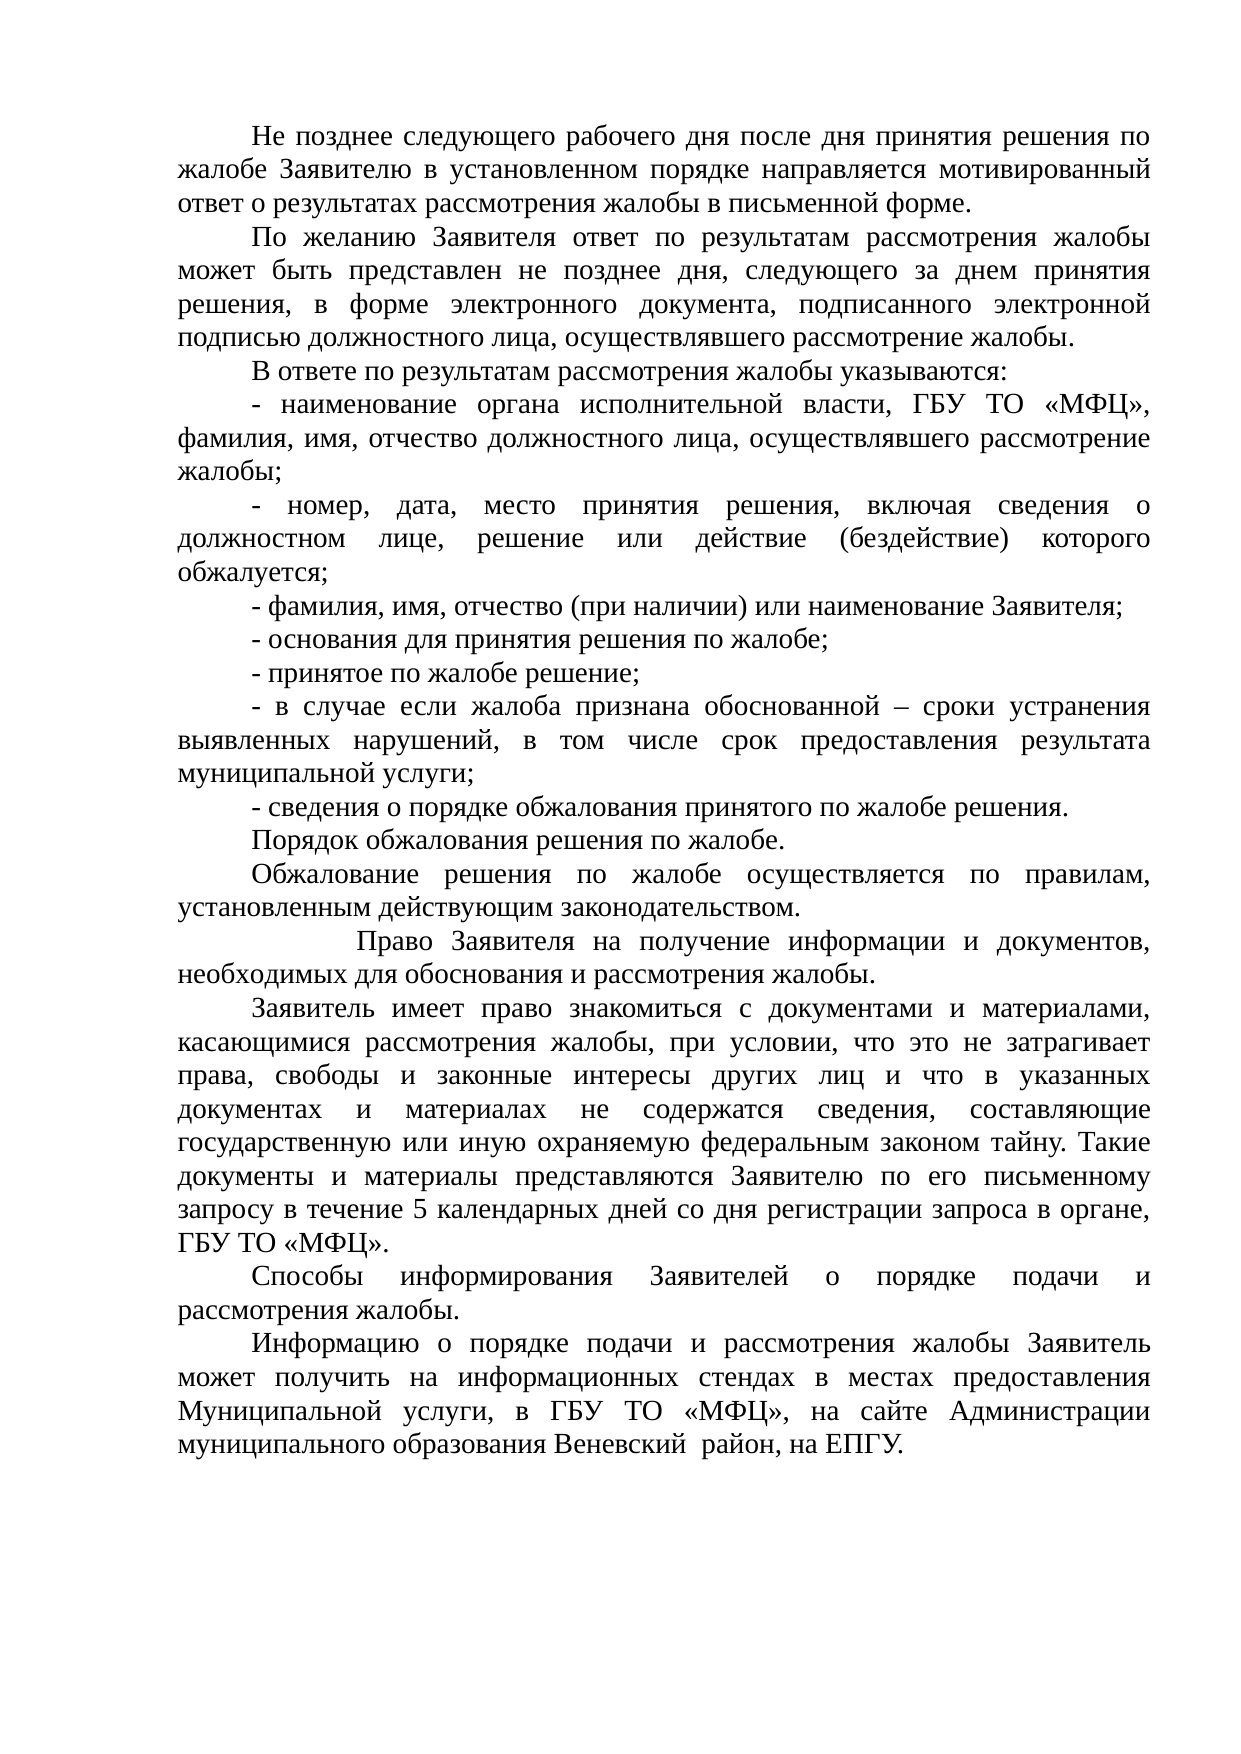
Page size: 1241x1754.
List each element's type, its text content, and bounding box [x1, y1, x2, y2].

text - номер, дата, место принятия решения, включая сведения о должностном лице, решение или действие (бездействие) которого обжалуется; [177, 487, 1152, 588]
text Порядок обжалования решения по жалобе. [177, 822, 1152, 856]
text - принятое по жалобе решение; [177, 655, 1152, 688]
text В ответе по результатам рассмотрения жалобы указываются: [177, 353, 1152, 386]
text - фамилия, имя, отчество (при наличии) или наименование Заявителя; [177, 588, 1152, 621]
text - в случае если жалоба признана обоснованной – сроки устранения выявленных нарушений, в том числе срок предоставления результата муниципальной услуги; [177, 688, 1152, 789]
text Право Заявителя на получение информации и документов, необходимых для обоснования и рассмотрения жалобы. [177, 923, 1152, 990]
text Обжалование решения по жалобе осуществляется по правилам, установленным действующим законодательством. [177, 856, 1152, 923]
text Заявитель имеет право знакомиться с документами и материалами, касающимися рассмотрения жалобы, при условии, что это не затрагивает права, свободы и законные интересы других лиц и что в указанных документах и материалах не содержатся сведения, составляющие государственную или иную охраняемую федеральным законом тайну. Такие документы и материалы представляются Заявителю по его письменному запросу в течение 5 календарных дней со дня регистрации запроса в органе, ГБУ ТО «МФЦ». [177, 990, 1152, 1258]
text - основания для принятия решения по жалобе; [177, 621, 1152, 655]
text - сведения о порядке обжалования принятого по жалобе решения. [177, 789, 1152, 822]
text По желанию Заявителя ответ по результатам рассмотрения жалобы может быть представлен не позднее дня, следующего за днем принятия решения, в форме электронного документа, подписанного электронной подписью должностного лица, осуществлявшего рассмотрение жалобы. [177, 219, 1152, 353]
text Информацию о порядке подачи и рассмотрения жалобы Заявитель может получить на информационных стендах в местах предоставления Муниципальной услуги, в ГБУ ТО «МФЦ», на сайте Администрации муниципального образования Веневский район, на ЕПГУ. [177, 1326, 1152, 1460]
text Не позднее следующего рабочего дня после дня принятия решения по жалобе Заявителю в установленном порядке направляется мотивированный ответ о результатах рассмотрения жалобы в письменной форме. [177, 118, 1152, 219]
text - наименование органа исполнительной власти, ГБУ ТО «МФЦ», фамилия, имя, отчество должностного лица, осуществлявшего рассмотрение жалобы; [177, 386, 1152, 487]
text Способы информирования Заявителей о порядке подачи и рассмотрения жалобы. [177, 1258, 1152, 1326]
